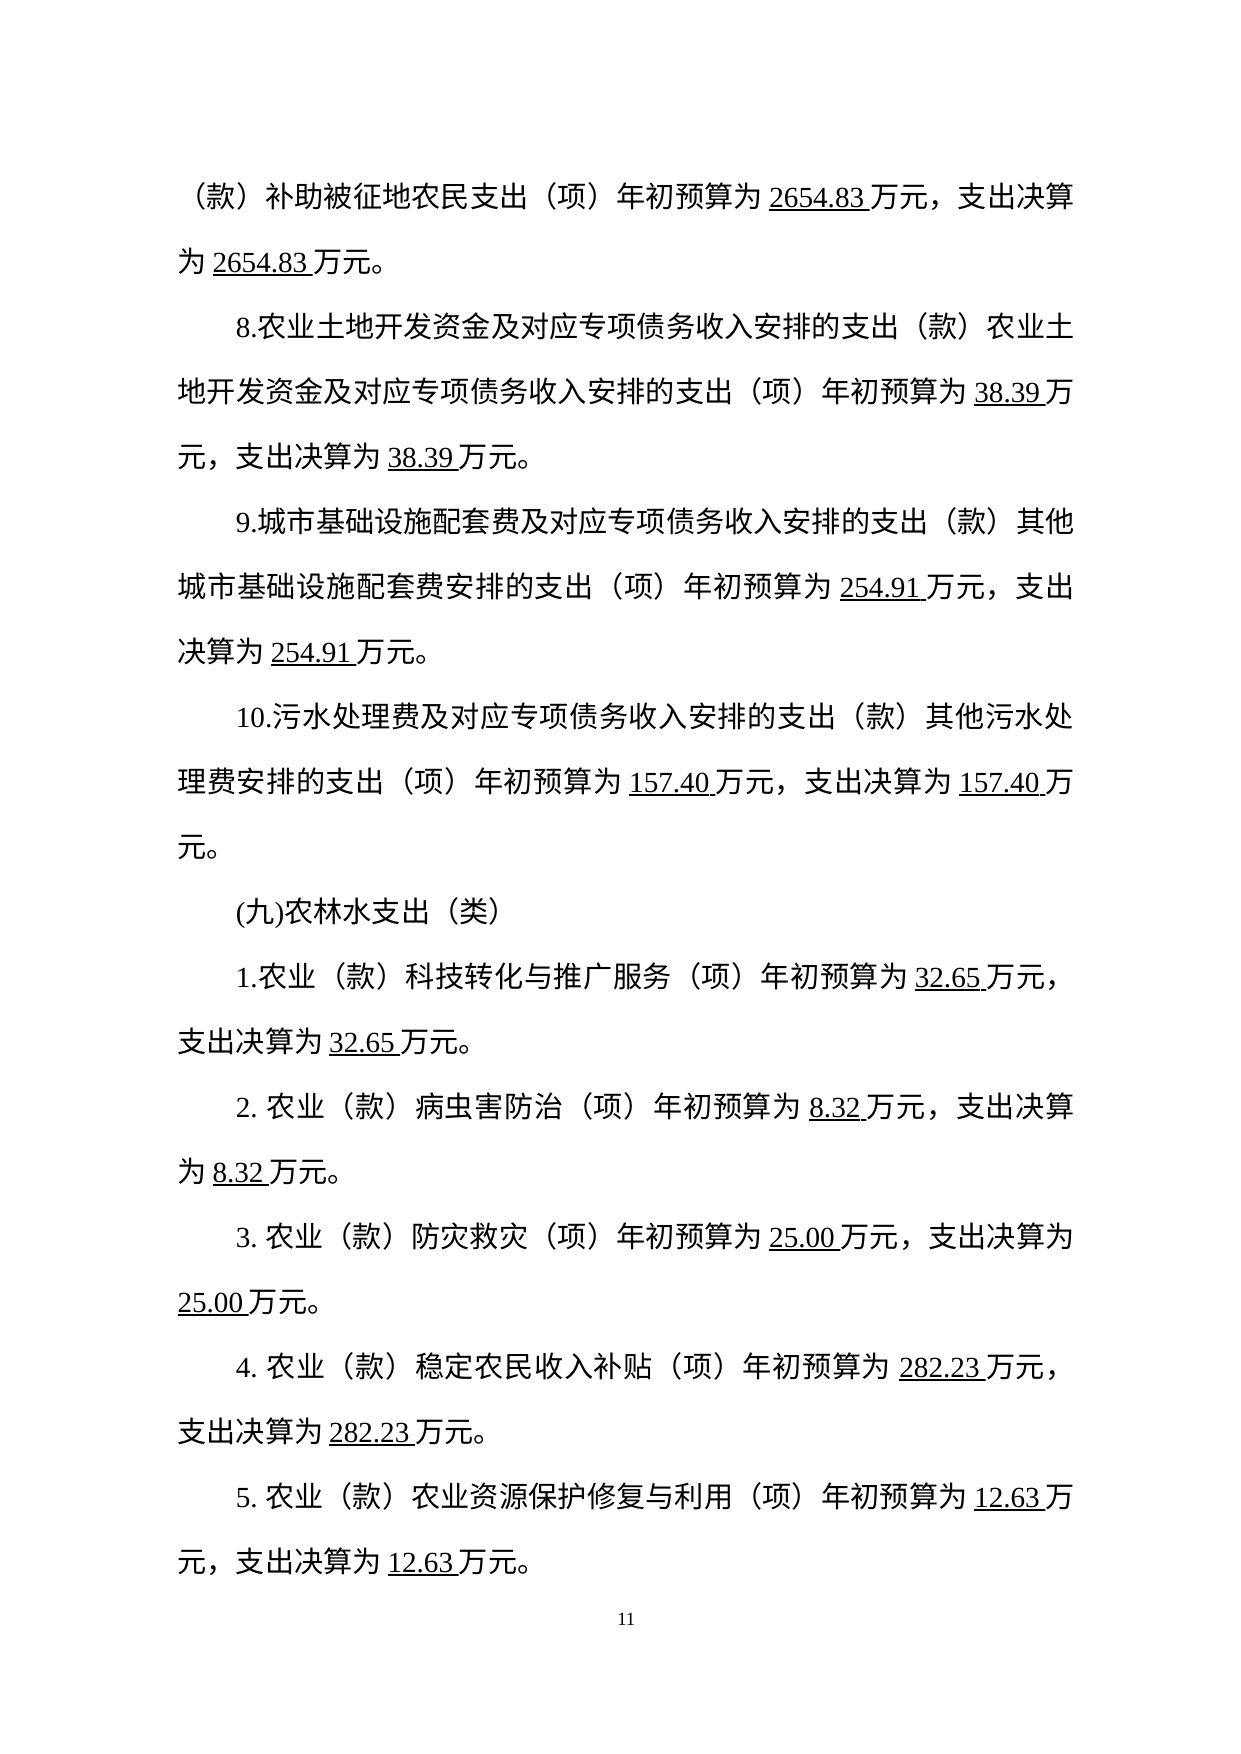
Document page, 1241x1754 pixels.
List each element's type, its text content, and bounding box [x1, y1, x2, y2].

text 10.污水处理费及对应专项债务收入安排的支出（款）其他污水处理费安排的支出（项）年初预算为157.40万元，支出决算为157.40万元。 [177, 682, 1075, 877]
text 1.农业（款）科技转化与推广服务（项）年初预算为32.65万元，支出决算为32.65万元。 [177, 942, 1075, 1072]
text (九)农林水支出（类） [177, 877, 1075, 942]
text 5. 农业（款）农业资源保护修复与利用（项）年初预算为12.63万元，支出决算为12.63万元。 [177, 1462, 1075, 1592]
text 9.城市基础设施配套费及对应专项债务收入安排的支出（款）其他城市基础设施配套费安排的支出（项）年初预算为254.91万元，支出决算为254.91万元。 [177, 487, 1075, 682]
text 4. 农业（款）稳定农民收入补贴（项）年初预算为282.23万元，支出决算为282.23万元。 [177, 1332, 1075, 1462]
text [177, 162, 1075, 292]
text 2. 农业（款）病虫害防治（项）年初预算为8.32万元，支出决算为8.32万元。 [177, 1072, 1075, 1202]
text 8.农业土地开发资金及对应专项债务收入安排的支出（款）农业土地开发资金及对应专项债务收入安排的支出（项）年初预算为38.39万元，支出决算为38.39万元。 [177, 292, 1075, 487]
text 3. 农业（款）防灾救灾（项）年初预算为25.00万元，支出决算为25.00万元。 [177, 1202, 1075, 1332]
